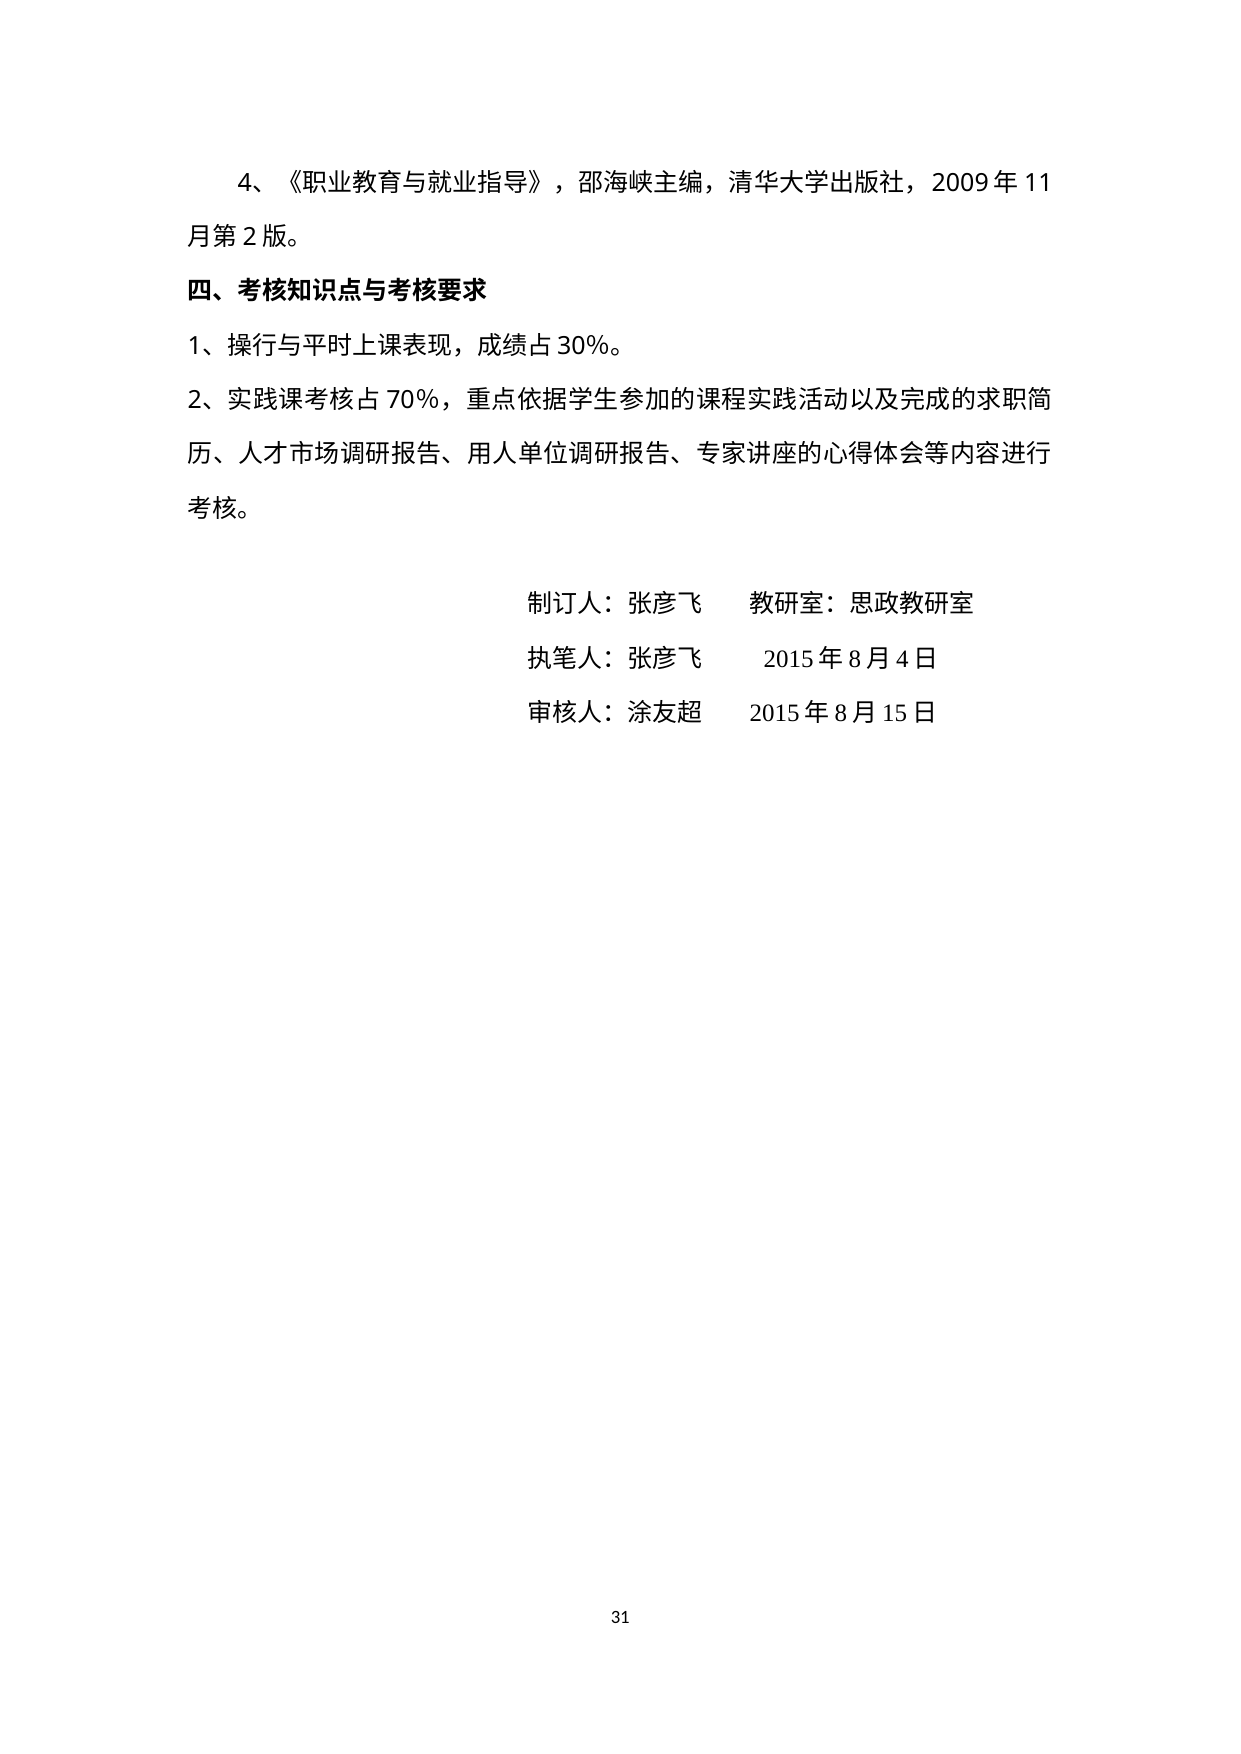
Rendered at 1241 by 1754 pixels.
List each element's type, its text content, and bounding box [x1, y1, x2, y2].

text 制订人：张彦飞 教研室：思政教研室 [187, 584, 1053, 620]
text 2、实践课考核占70％，重点依据学生参加的课程实践活动以及完成的求职简历、人才市场调研报告、用人单位调研报告、专家讲座的心得体会等内容进行考核。 [187, 379, 1053, 524]
text 4、《职业教育与就业指导》，邵海峡主编，清华大学出版社，2009年11月第2版。 [187, 162, 1053, 253]
text 1、操行与平时上课表现，成绩占30％。 [187, 325, 1053, 361]
text 执笔人：张彦飞 2015年8月4日 [187, 638, 1053, 674]
text 四、考核知识点与考核要求 [187, 271, 1053, 307]
text 审核人：涂友超 2015年8月15日 [187, 692, 1053, 729]
